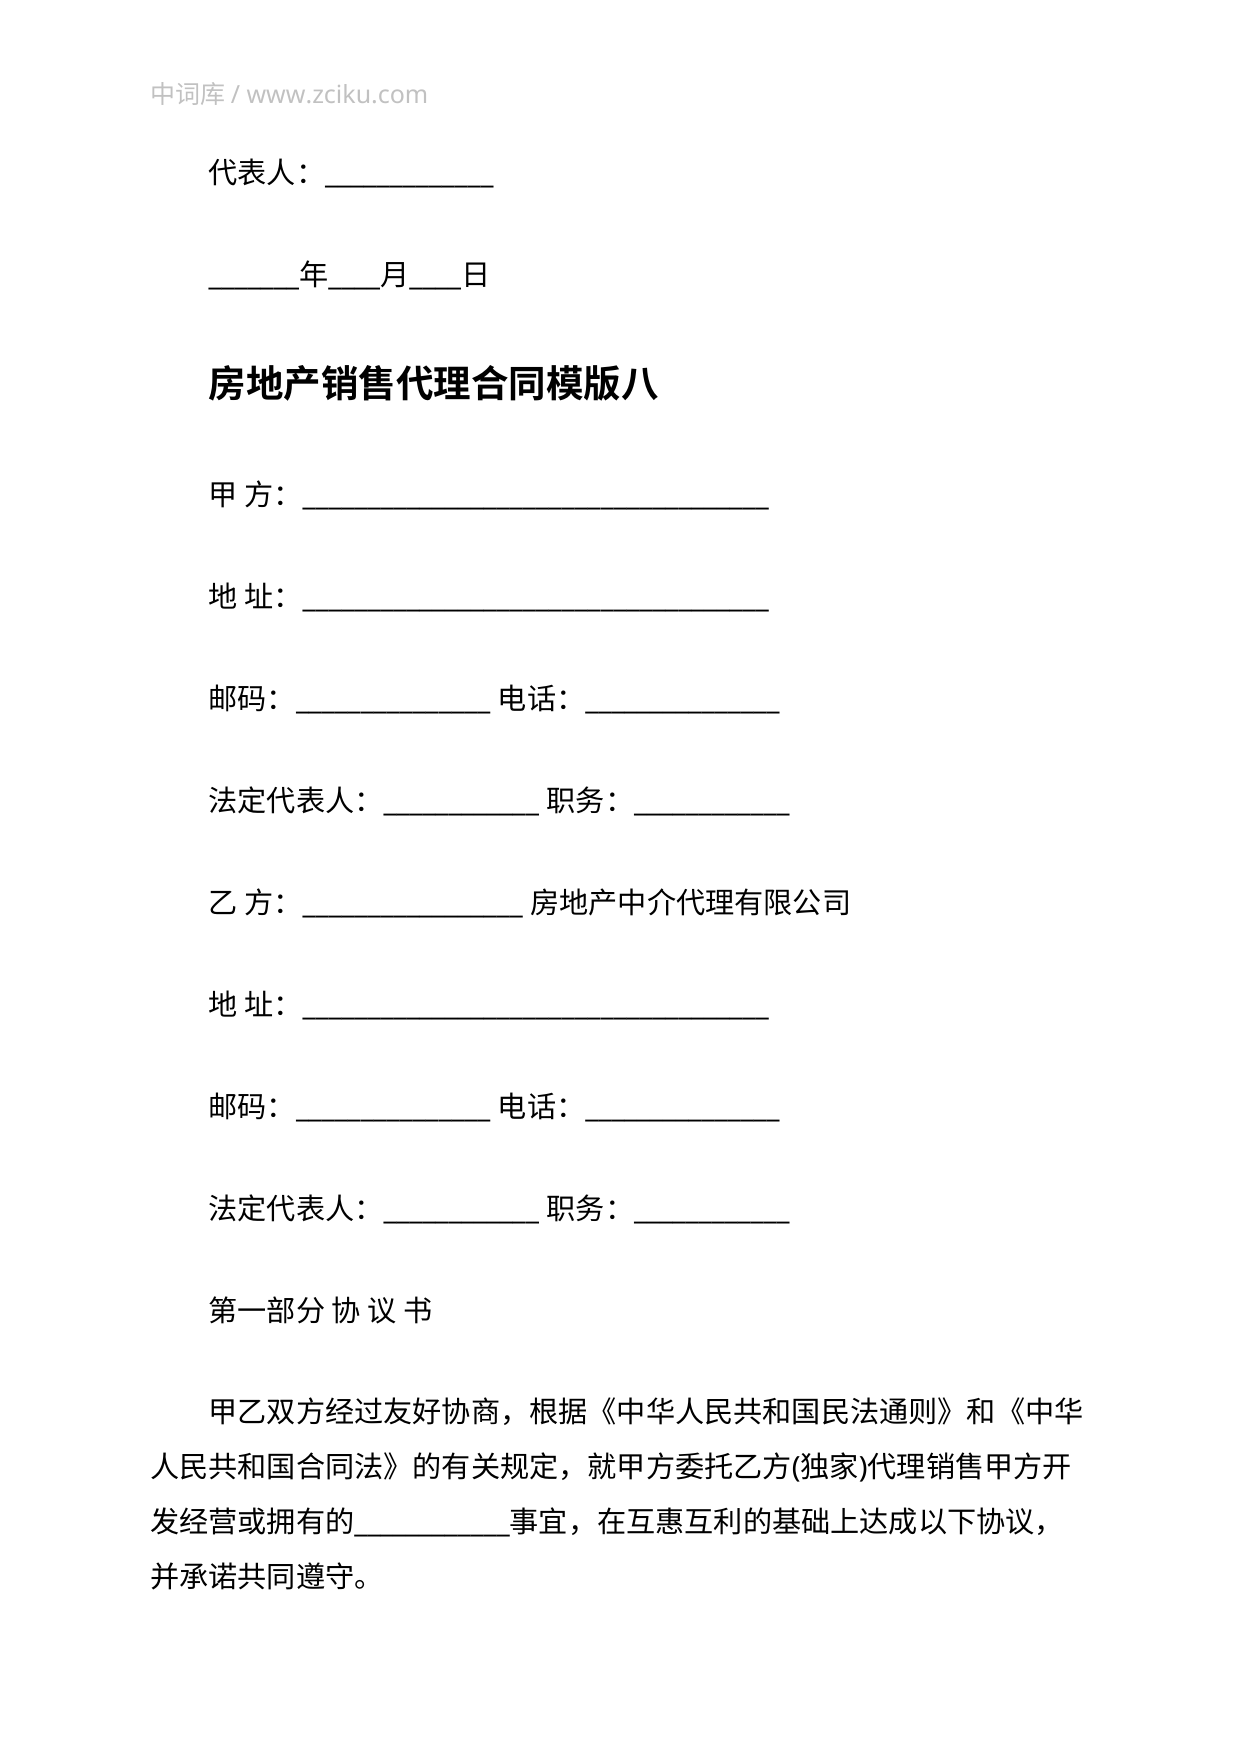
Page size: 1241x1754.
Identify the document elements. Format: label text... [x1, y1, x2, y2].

text 地 址：____________________________________ [150, 981, 1090, 1024]
text _______年____月____日 [150, 252, 1090, 294]
text 邮码：_______________ 电话：_______________ [150, 675, 1090, 718]
text 甲 方：____________________________________ [150, 471, 1090, 514]
text 第一部分 协 议 书 [150, 1287, 1090, 1329]
text 地 址：____________________________________ [150, 573, 1090, 616]
text 法定代表人：____________ 职务：____________ [150, 1185, 1090, 1228]
text 房地产销售代理合同模版八 [150, 354, 1090, 408]
text 甲乙双方经过友好协商，根据《中华人民共和国民法通则》和《中华人民共和国合同法》的有关规定，就甲方委托乙方(独家)代理销售甲方开发经营或拥有的____________事宜，在互惠互利的基础上达成以下协议，并承诺共同遵守。 [150, 1389, 1090, 1596]
text 法定代表人：____________ 职务：____________ [150, 777, 1090, 820]
text 邮码：_______________ 电话：_______________ [150, 1083, 1090, 1126]
text 代表人：_____________ [150, 150, 1090, 192]
text 乙 方：_________________ 房地产中介代理有限公司 [150, 879, 1090, 922]
